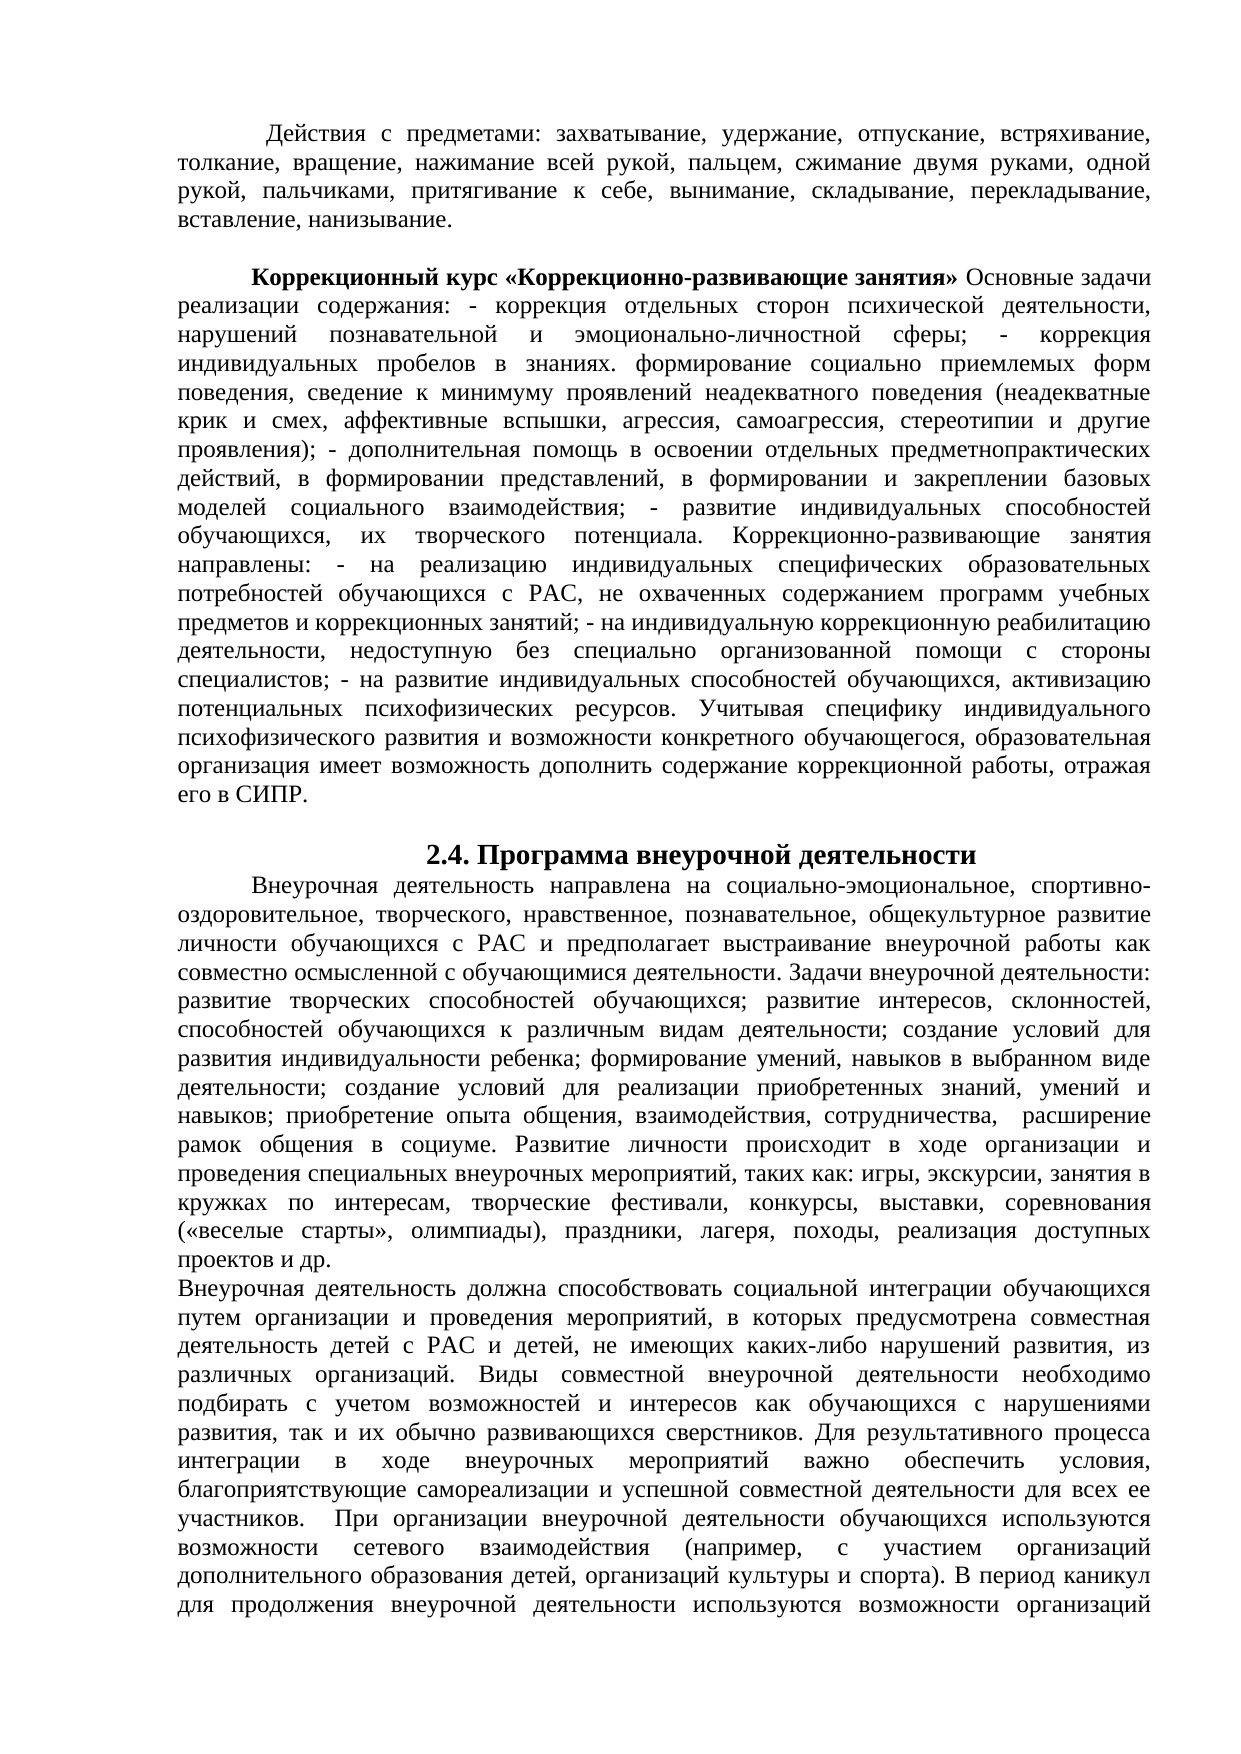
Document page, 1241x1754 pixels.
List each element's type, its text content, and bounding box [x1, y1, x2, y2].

text Коррекционный курс «Коррекционно-развивающие занятия» Основные задачи реализации содержания: - коррекция отдельных сторон психической деятельности, нарушений познавательной и эмоционально-личностной сферы; - коррекция индивидуальных пробелов в знаниях. формирование социально приемлемых форм поведения, сведение к минимуму проявлений неадекватного поведения (неадекватные крик и смех, аффективные вспышки, агрессия, самоагрессия, стереотипии и другие проявления); - дополнительная помощь в освоении отдельных предметнопрактических действий, в формировании представлений, в формировании и закреплении базовых моделей социального взаимодействия; - развитие индивидуальных способностей обучающихся, их творческого потенциала. Коррекционно-развивающие занятия направлены: - на реализацию индивидуальных специфических образовательных потребностей обучающихся с РАС, не охваченных содержанием программ учебных предметов и коррекционных занятий; - на индивидуальную коррекционную реабилитацию деятельности, недоступную без специально организованной помощи с стороны специалистов; - на развитие индивидуальных способностей обучающихся, активизацию потенциальных психофизических ресурсов. Учитывая специфику индивидуального психофизического развития и возможности конкретного обучающегося, образовательная организация имеет возможность дополнить содержание коррекционной работы, отражая его в СИПР. [177, 262, 1152, 808]
text Внеурочная деятельность направлена на социально-эмоциональное, спортивно-оздоровительное, творческого, нравственное, познавательное, общекультурное развитие личности обучающихся с РАС и предполагает выстраивание внеурочной работы как совместно осмысленной с обучающимися деятельности. Задачи внеурочной деятельности: развитие творческих способностей обучающихся; развитие интересов, склонностей, способностей обучающихся к различным видам деятельности; создание условий для развития индивидуальности ребенка; формирование умений, навыков в выбранном виде деятельности; создание условий для реализации приобретенных знаний, умений и навыков; приобретение опыта общения, взаимодействия, сотрудничества, расширение рамок общения в социуме. Развитие личности происходит в ходе организации и проведения специальных внеурочных мероприятий, таких как: игры, экскурсии, занятия в кружках по интересам, творческие фестивали, конкурсы, выставки, соревнования («веселые старты», олимпиады), праздники, лагеря, походы, реализация доступных проектов и др. [177, 870, 1152, 1273]
text 2.4. Программа внеурочной деятельности [177, 837, 1152, 870]
text Действия с предметами: захватывание, удержание, отпускание, встряхивание, толкание, вращение, нажимание всей рукой, пальцем, сжимание двумя руками, одной рукой, пальчиками, притягивание к себе, вынимание, складывание, перекладывание, вставление, нанизывание. [177, 118, 1152, 233]
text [177, 1273, 1152, 1618]
